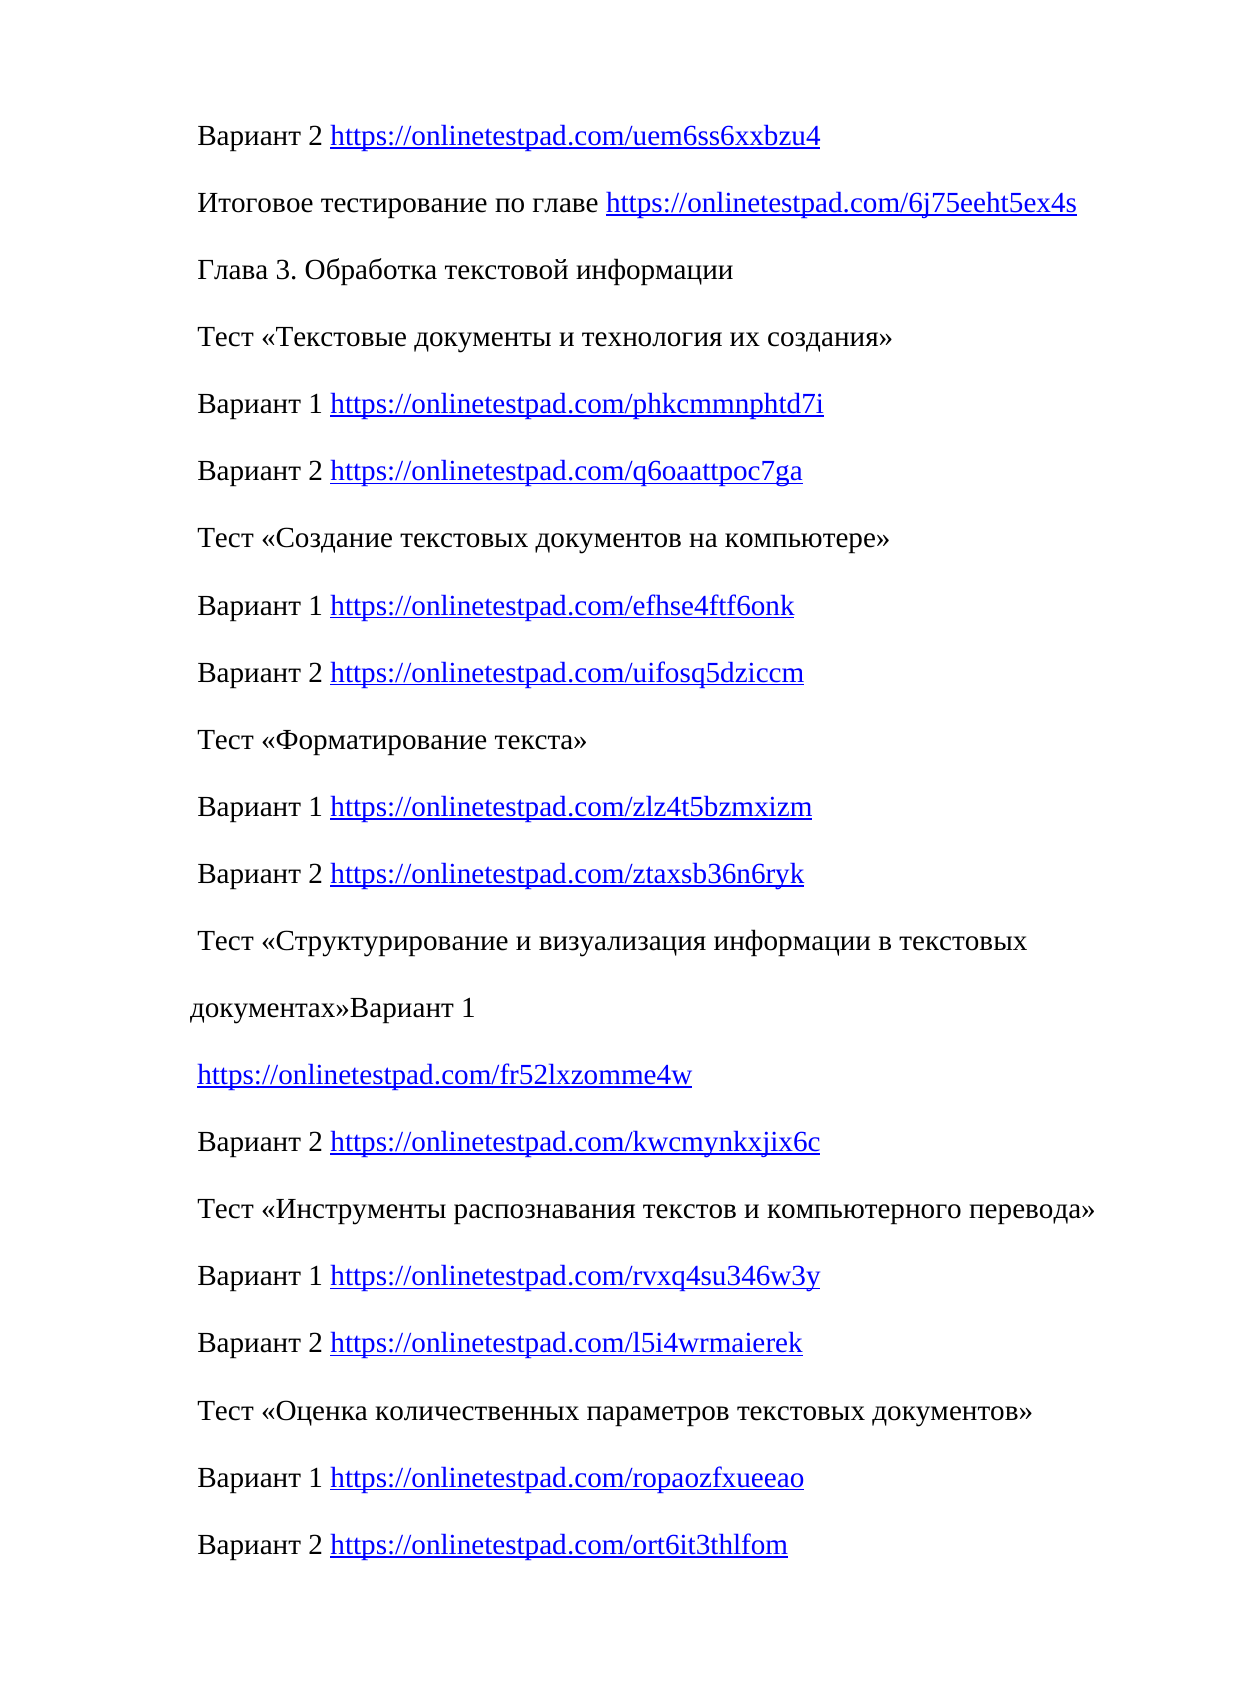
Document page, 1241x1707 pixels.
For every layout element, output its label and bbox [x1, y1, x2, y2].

text [190, 118, 1152, 1560]
